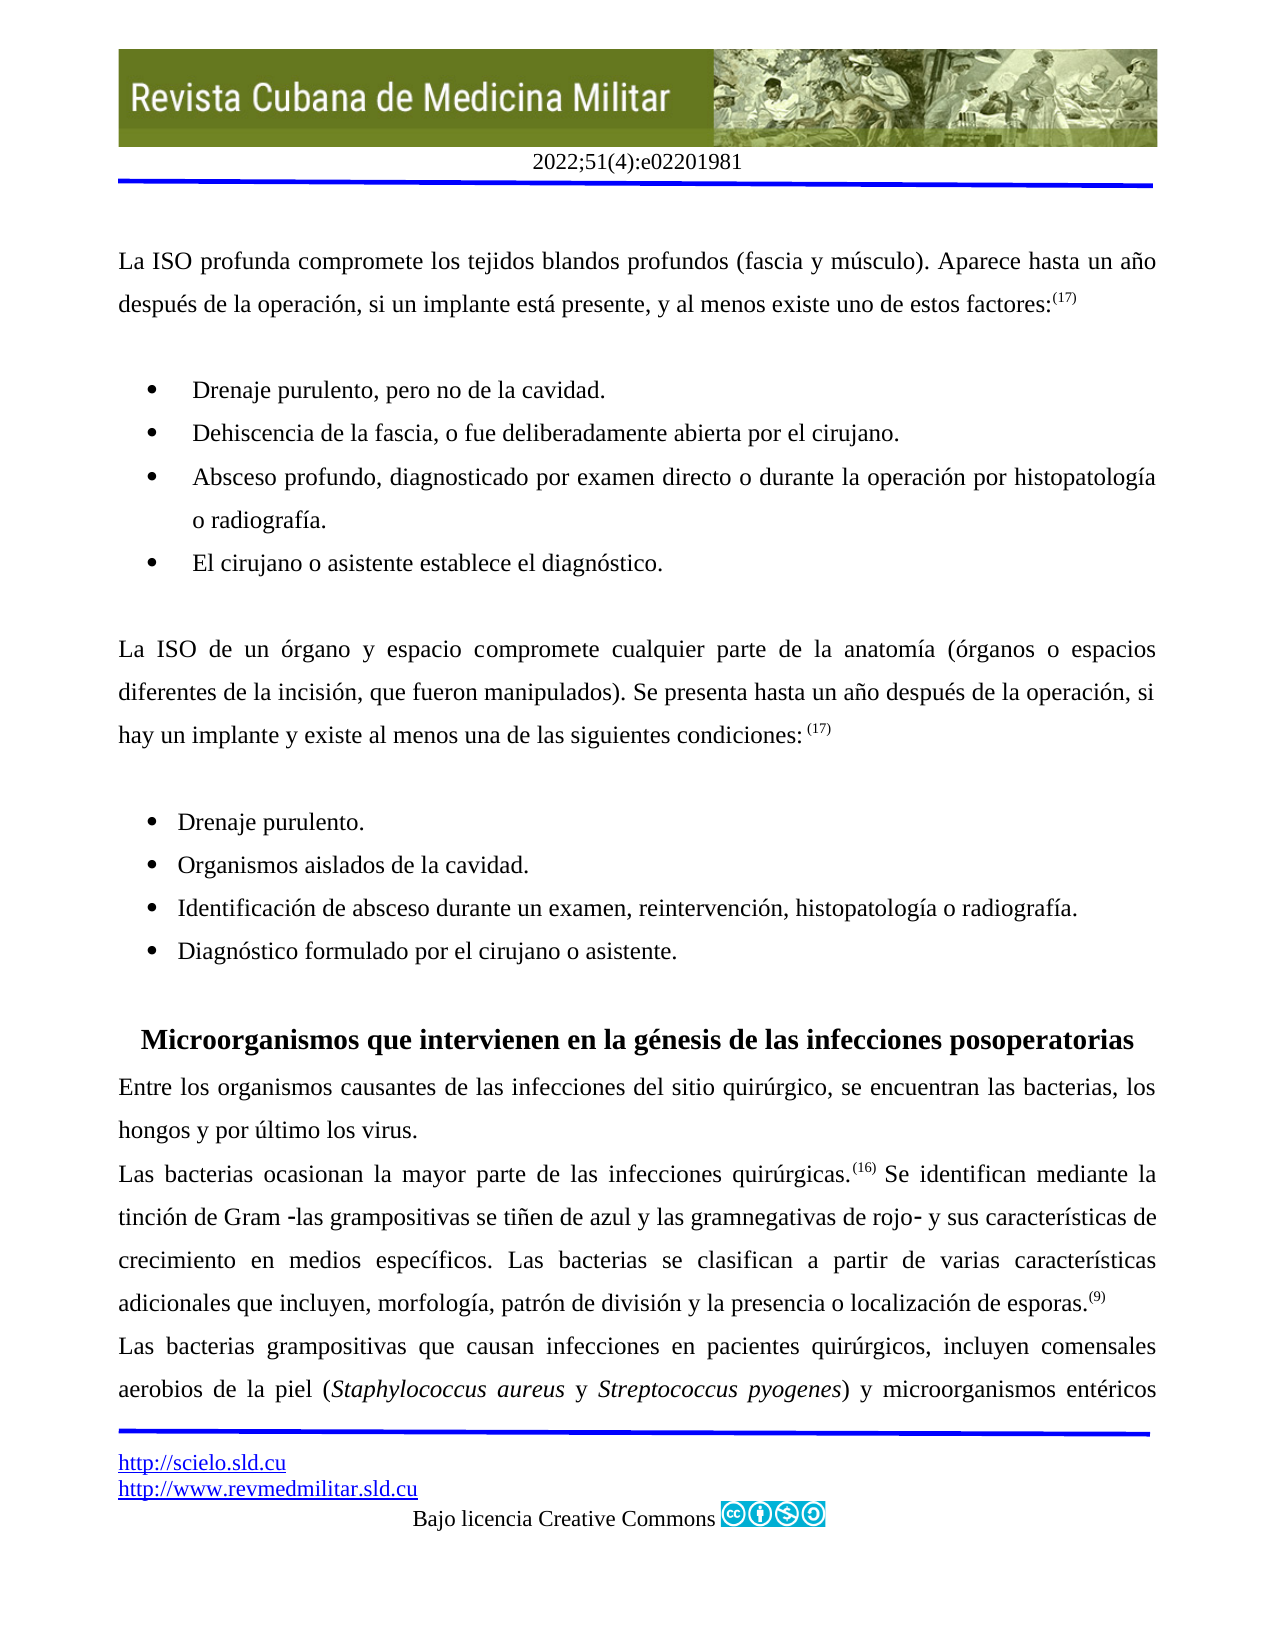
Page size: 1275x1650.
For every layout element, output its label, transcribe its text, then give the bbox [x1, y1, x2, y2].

list Organismos aislados de la cavidad. [148, 850, 1157, 878]
list Dehiscencia de la fascia, o fue deliberadamente abierta por el cirujano. [148, 418, 1157, 447]
list Diagnóstico formulado por el cirujano o asistente. [148, 936, 1157, 965]
list El cirujano o asistente establece el diagnóstico. [148, 548, 1157, 577]
text Entre los organismos causantes de las infecciones del sitio quirúrgico, se encuentran las bacterias, los hongos y por último los virus. [118, 1072, 1157, 1144]
list Drenaje purulento. [148, 807, 1157, 835]
text Las bacterias ocasionan la mayor parte de las infecciones quirúrgicas.(16) Se identifican mediante la tinción de Gram las grampositivas se tiñen de azul y las gramnegativas de rojo y sus características de crecimiento en medios específicos. Las bacterias se clasifican a partir de varias características adicionales que incluyen, morfología, patrón de división y la presencia o localización de esporas.(9) [118, 1159, 1157, 1317]
picture [720, 1501, 826, 1527]
text La ISO profunda compromete los tejidos blandos profundos (fascia y músculo). Aparece hasta un año después de la operación, si un implante está presente, y al menos existe uno de estos factores:(17) [118, 246, 1157, 318]
text La ISO de un órgano y espacio compromete cualquier parte de la anatomía (órganos o espacios diferentes de la incisión, que fueron manipulados). Se presenta hasta un año después de la operación, si hay un implante y existe al menos una de las siguientes condiciones: (17) [118, 634, 1157, 749]
picture [118, 49, 1158, 147]
list Identificación de absceso durante un examen, reintervención, histopatología o radiografía. [148, 893, 1157, 922]
list Absceso profundo, diagnosticado por examen directo o durante la operación por histopatología o radiografía. [148, 462, 1157, 533]
list Drenaje purulento, pero no de la cavidad. [148, 375, 1157, 404]
text Microorganismos que intervienen en la génesis de las infecciones posoperatorias [118, 1022, 1157, 1056]
